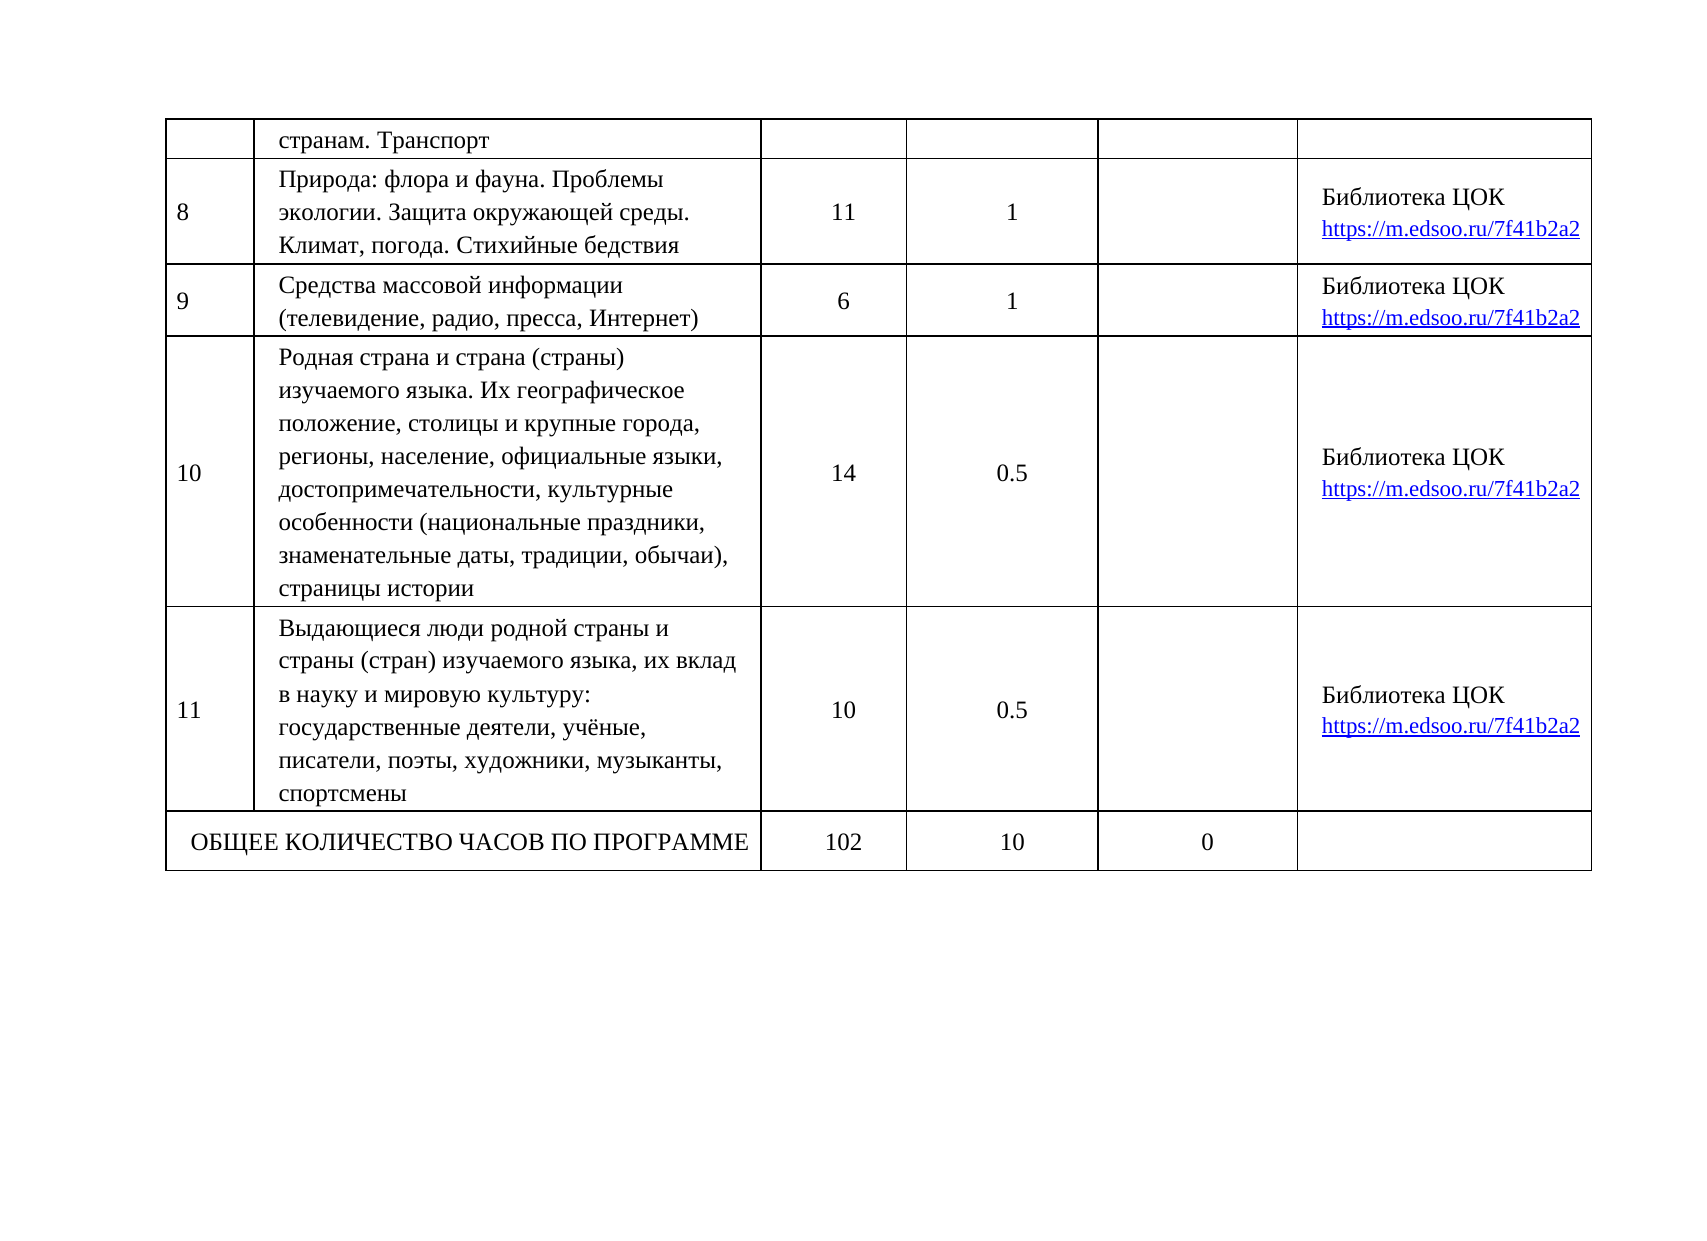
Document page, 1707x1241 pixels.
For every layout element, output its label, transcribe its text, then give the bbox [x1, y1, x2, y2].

table_cell 10 [762, 607, 906, 810]
table_cell Родная страна и страна (страны) изучаемого языка. Их географическое положение, столицы и крупные города, регионы, население, официальные языки, достопримечательности, культурные особенности (национальные праздники, знаменательные даты, традиции, обычаи), страницы истории [255, 337, 760, 606]
table_cell 102 [762, 812, 906, 870]
table_cell ОБЩЕЕ КОЛИЧЕСТВО ЧАСОВ ПО ПРОГРАММЕ [167, 812, 760, 870]
table_cell [1099, 337, 1297, 606]
table_cell [1099, 265, 1297, 335]
table_cell 10 [167, 337, 253, 606]
table_cell 7 [167, 120, 253, 157]
table_cell 10 [907, 812, 1097, 870]
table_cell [255, 120, 760, 157]
table_cell 6 [762, 265, 906, 335]
table_cell Библиотека ЦОК https://m.edsoo.ru/7f41b2a2 [1298, 265, 1591, 335]
table_cell 8 [167, 159, 253, 263]
table_cell 1 [907, 265, 1097, 335]
table_cell Средства массовой информации (телевидение, радио, пресса, Интернет) [255, 265, 760, 335]
table_cell 0.5 [907, 337, 1097, 606]
table_cell [1099, 607, 1297, 810]
table_cell 0.5 [907, 607, 1097, 810]
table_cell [1298, 120, 1591, 157]
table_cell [1298, 159, 1591, 263]
table_cell Библиотека ЦОК https://m.edsoo.ru/7f41b2a2 [1298, 607, 1591, 810]
table_cell Выдающиеся люди родной страны и страны (стран) изучаемого языка, их вклад в науку и мировую культуру: государственные деятели, учёные, писатели, поэты, художники, музыканты, спортсмены [255, 607, 760, 810]
table_cell 12 [762, 120, 906, 157]
table_cell 11 [762, 159, 906, 263]
table_cell 1 [907, 120, 1097, 157]
table_cell 0 [1099, 812, 1297, 870]
table_cell 1 [907, 159, 1097, 263]
table_cell [1099, 120, 1297, 157]
table_cell [1099, 159, 1297, 263]
table_cell Библиотека ЦОК https://m.edsoo.ru/7f41b2a2 [1298, 337, 1591, 606]
table_cell 14 [762, 337, 906, 606]
table_cell 11 [167, 607, 253, 810]
table_cell Природа: флора и фауна. Проблемы экологии. Защита окружающей среды. Климат, погода. Стихийные бедствия [255, 159, 760, 263]
table_cell [1298, 812, 1591, 870]
table_cell 9 [167, 265, 253, 335]
